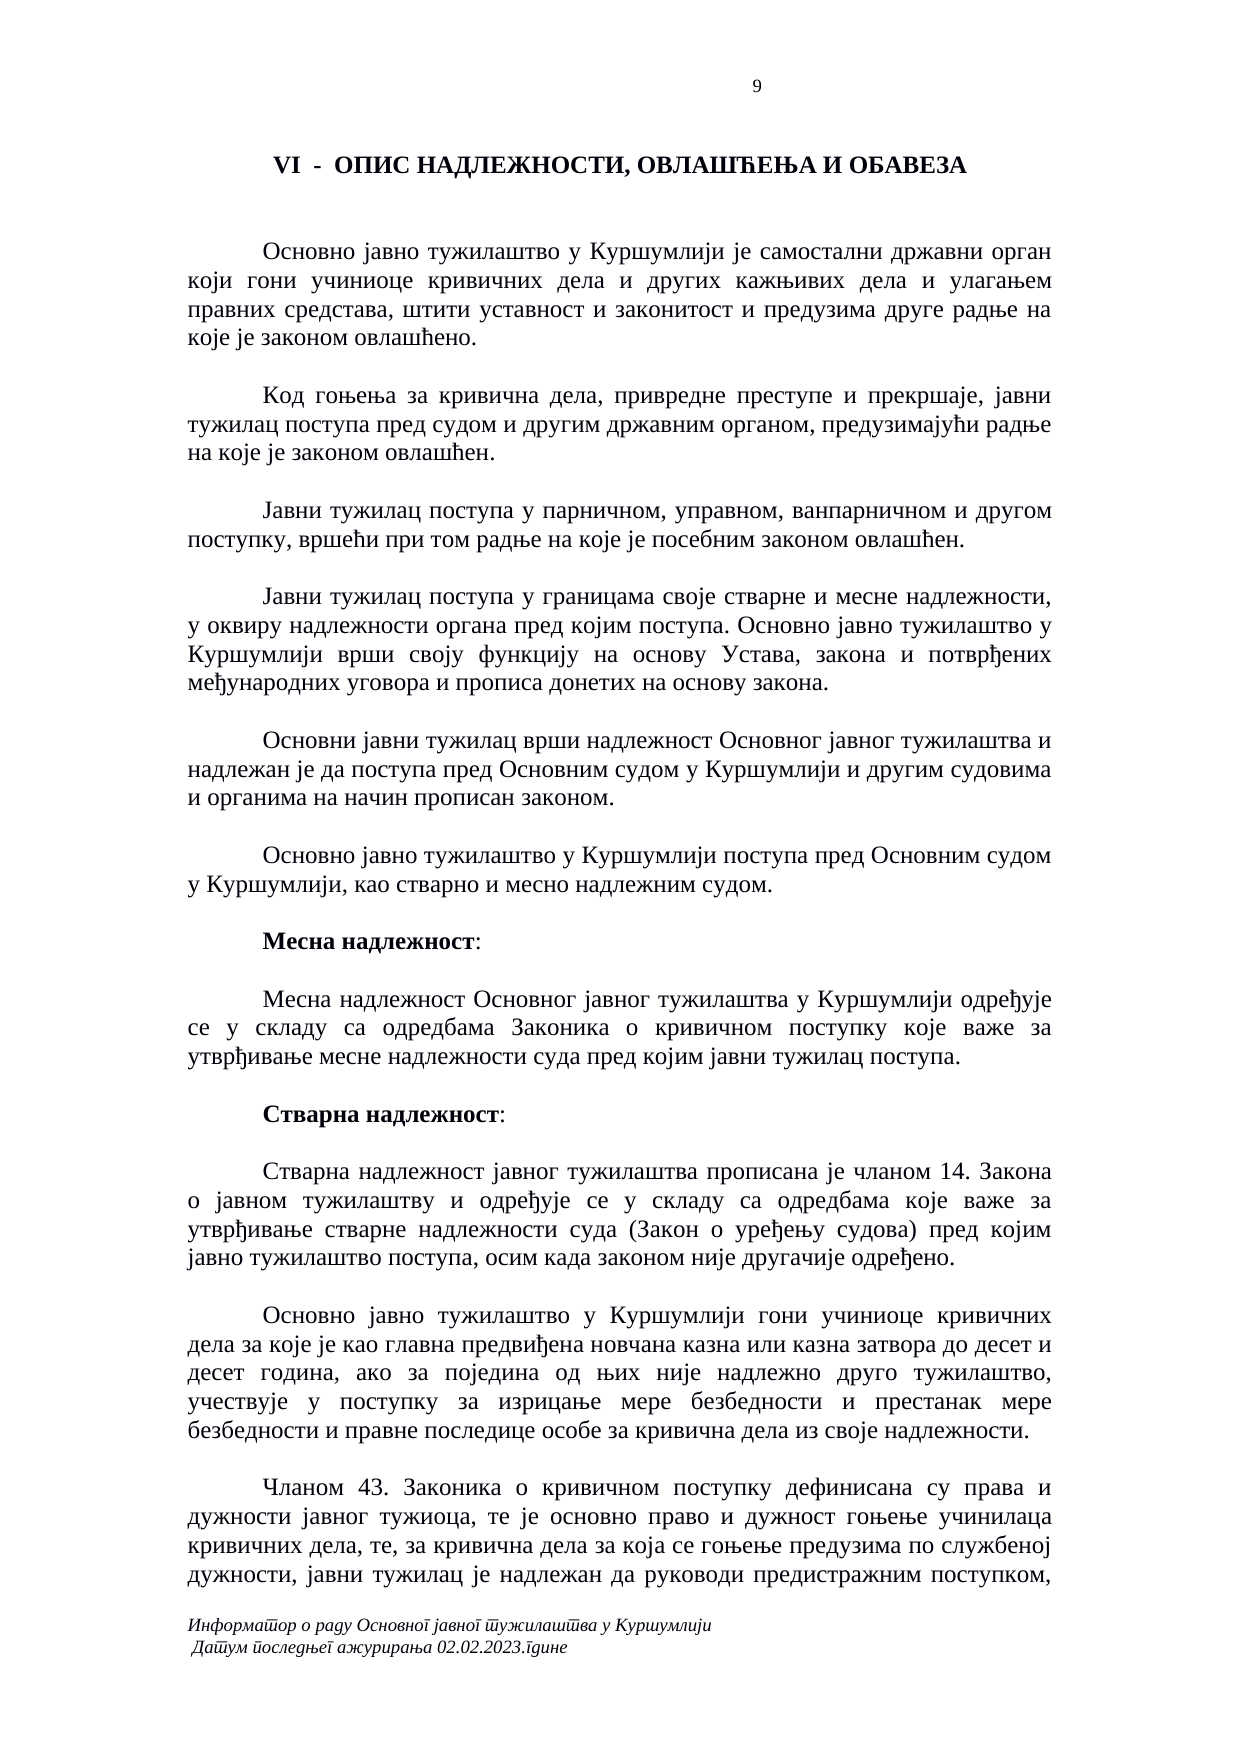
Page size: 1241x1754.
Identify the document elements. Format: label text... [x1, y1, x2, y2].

list Јавни тужилац поступа у парничном, управном, ванпарничном и другом поступку, вршећи при том радње на које је посебним законом овлашћен. [187, 495, 1053, 552]
list Месна надлежност Основног јавног тужилаштва у Куршумлији одређује се у складу са одредбама Законика о кривичном поступку које важе за утврђивање месне надлежности суда пред којим јавни тужилац поступа. [187, 984, 1053, 1070]
list Основно јавно тужилаштво у Куршумлији је самостални државни орган који гони учиниоце кривичних дела и других кажњивих дела и улагањем правних средстава, штити уставност и законитост и предузима друге радње на које је законом овлашћено. [187, 236, 1053, 351]
list Основно јавно тужилаштво у Куршумлији поступа пред Основним судом у Куршумлији, као стварно и месно надлежним судом. [187, 840, 1053, 897]
list Стварна надлежност јавног тужилаштва прописана је чланом 14. Закона о јавном тужилаштву и одређује се у складу са одредбама које важе за утврђивање стварне надлежности суда (Закон о уређењу судова) пред којим јавно тужилаштво поступа, осим када законом није другачије одређено. [187, 1156, 1053, 1271]
list VI - ОПИС НАДЛЕЖНОСТИ, ОВЛАШЋЕЊА И ОБАВЕЗА [187, 150, 1053, 179]
list Основни јавни тужилац врши надлежност Основног јавног тужилаштва и надлежан је да поступа пред Основним судом у Куршумлији и другим судовима и органима на начин прописан законом. [187, 725, 1053, 811]
list Основно јавно тужилаштво у Куршумлији гони учиниоце кривичних дела за које је као главна предвиђена новчана казна или казна затвора до десет и десет година, ако за поједина од њих није надлежно друго тужилаштво, учествује у поступку за изрицање мере безбедности и престанак мере безбедности и правне последице особе за кривична дела из своје надлежности. [187, 1300, 1053, 1444]
list Јавни тужилац поступа у границама своје стварне и месне надлежности, у оквиру надлежности органа пред којим поступа. Основно јавно тужилаштво у Куршумлији врши своју функцију на основу Устава, закона и потврђених међународних уговора и прописа донетих на основу закона. [187, 581, 1053, 696]
list Стварна надлежност: [187, 1099, 1053, 1127]
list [187, 1472, 1053, 1587]
list Код гоњења за кривична дела, привредне преступе и прекршаје, јавни тужилац поступа пред судом и другим државним органом, предузимајући радње на које је законом овлашћен. [187, 380, 1053, 466]
list Месна надлежност: [187, 926, 1053, 955]
